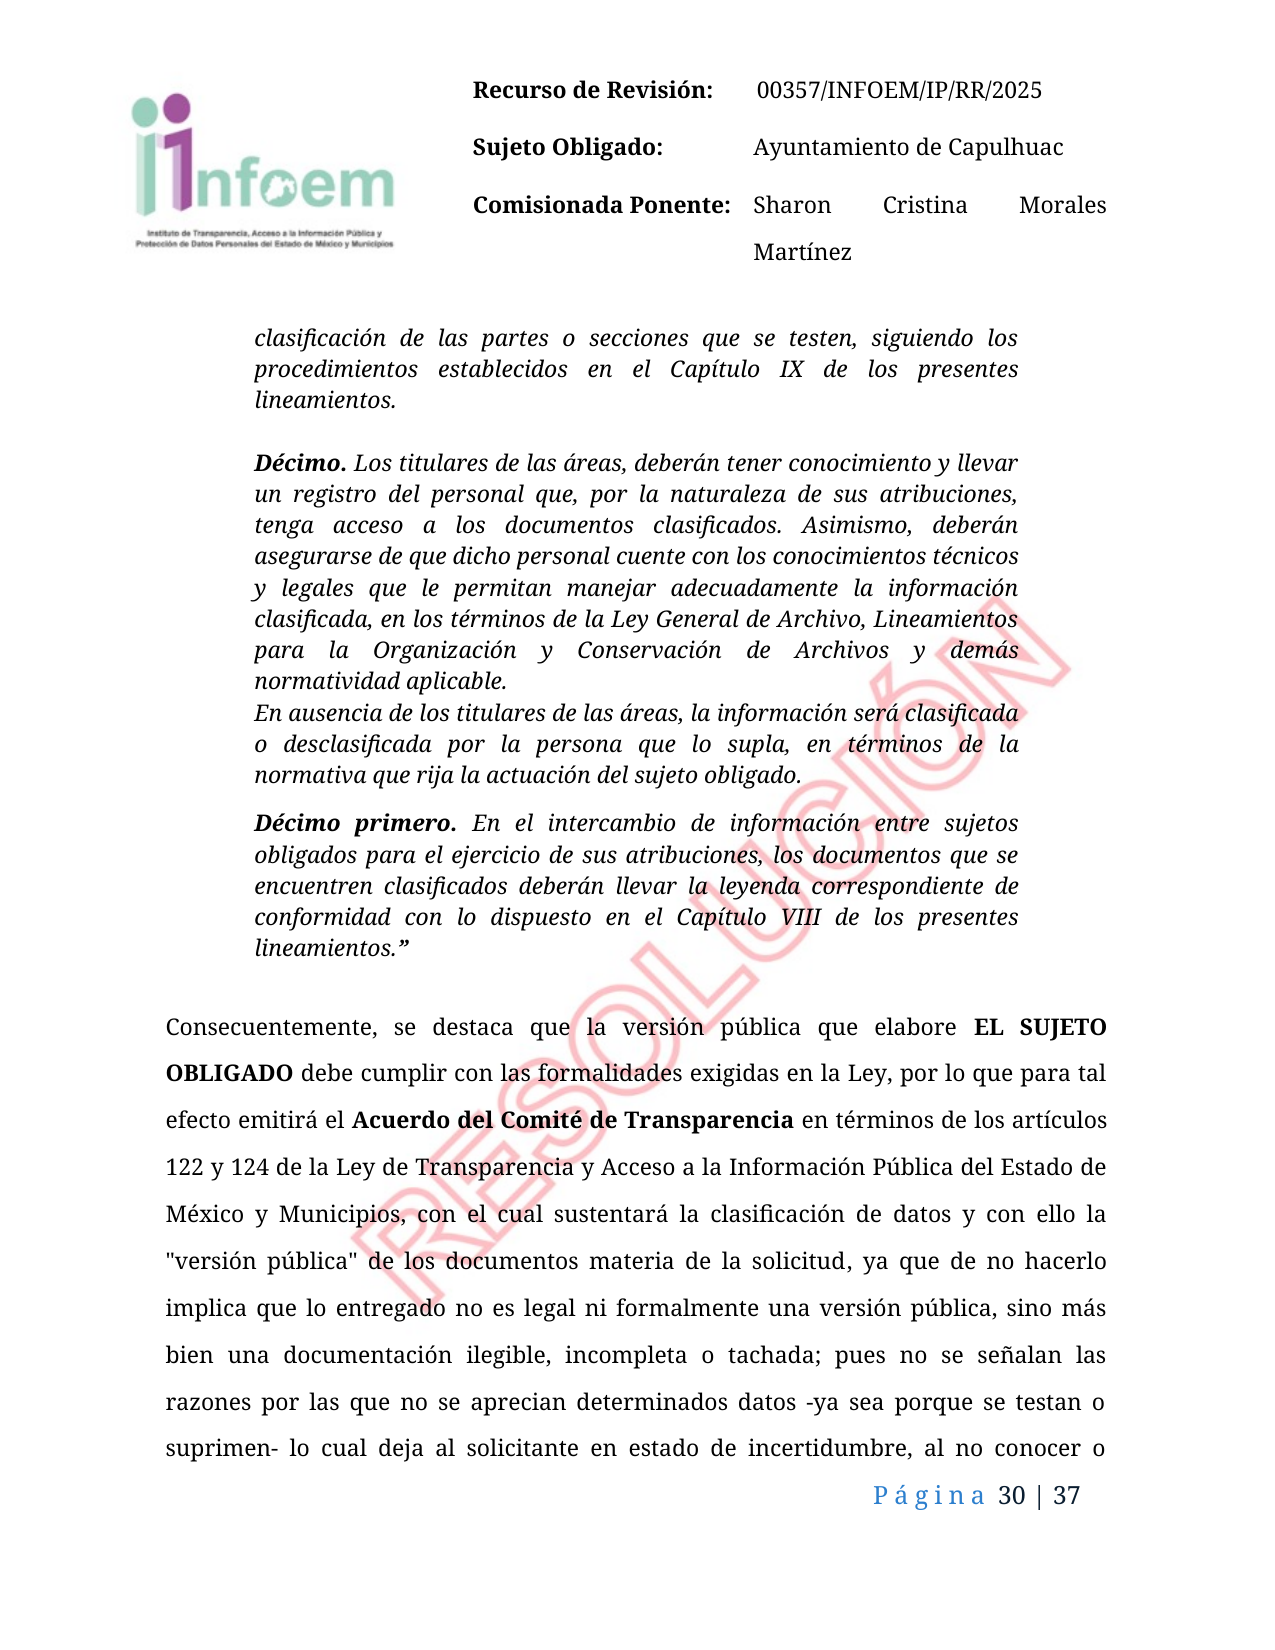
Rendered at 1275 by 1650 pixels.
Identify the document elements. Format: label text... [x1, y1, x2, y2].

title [254, 321, 1022, 415]
picture [2, 29, 1275, 1650]
title En ausencia de los titulares de las áreas, la información será clasificada o desclasificada por la persona que lo supla, en términos de la normativa que rija la actuación del sujeto obligado. [254, 696, 1022, 790]
title Décimo. Los titulares de las áreas, deberán tener conocimiento y llevar un registro del personal que, por la naturaleza de sus atribuciones, tenga acceso a los documentos clasificados. Asimismo, deberán asegurarse de que dicho personal cuente con los conocimientos técnicos y legales que le permitan manejar adecuadamente la información clasificada, en los términos de la Ley General de Archivo, Lineamientos para la Organización y Conservación de Archivos y demás normatividad aplicable. [254, 446, 1022, 696]
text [165, 1010, 1107, 1463]
title Décimo primero. En el intercambio de información entre sujetos obligados para el ejercicio de sus atribuciones, los documentos que se encuentren clasificados deberán llevar la leyenda correspondiente de conformidad con lo dispuesto en el Capítulo VIII de los presentes lineamientos.” [254, 807, 1022, 963]
